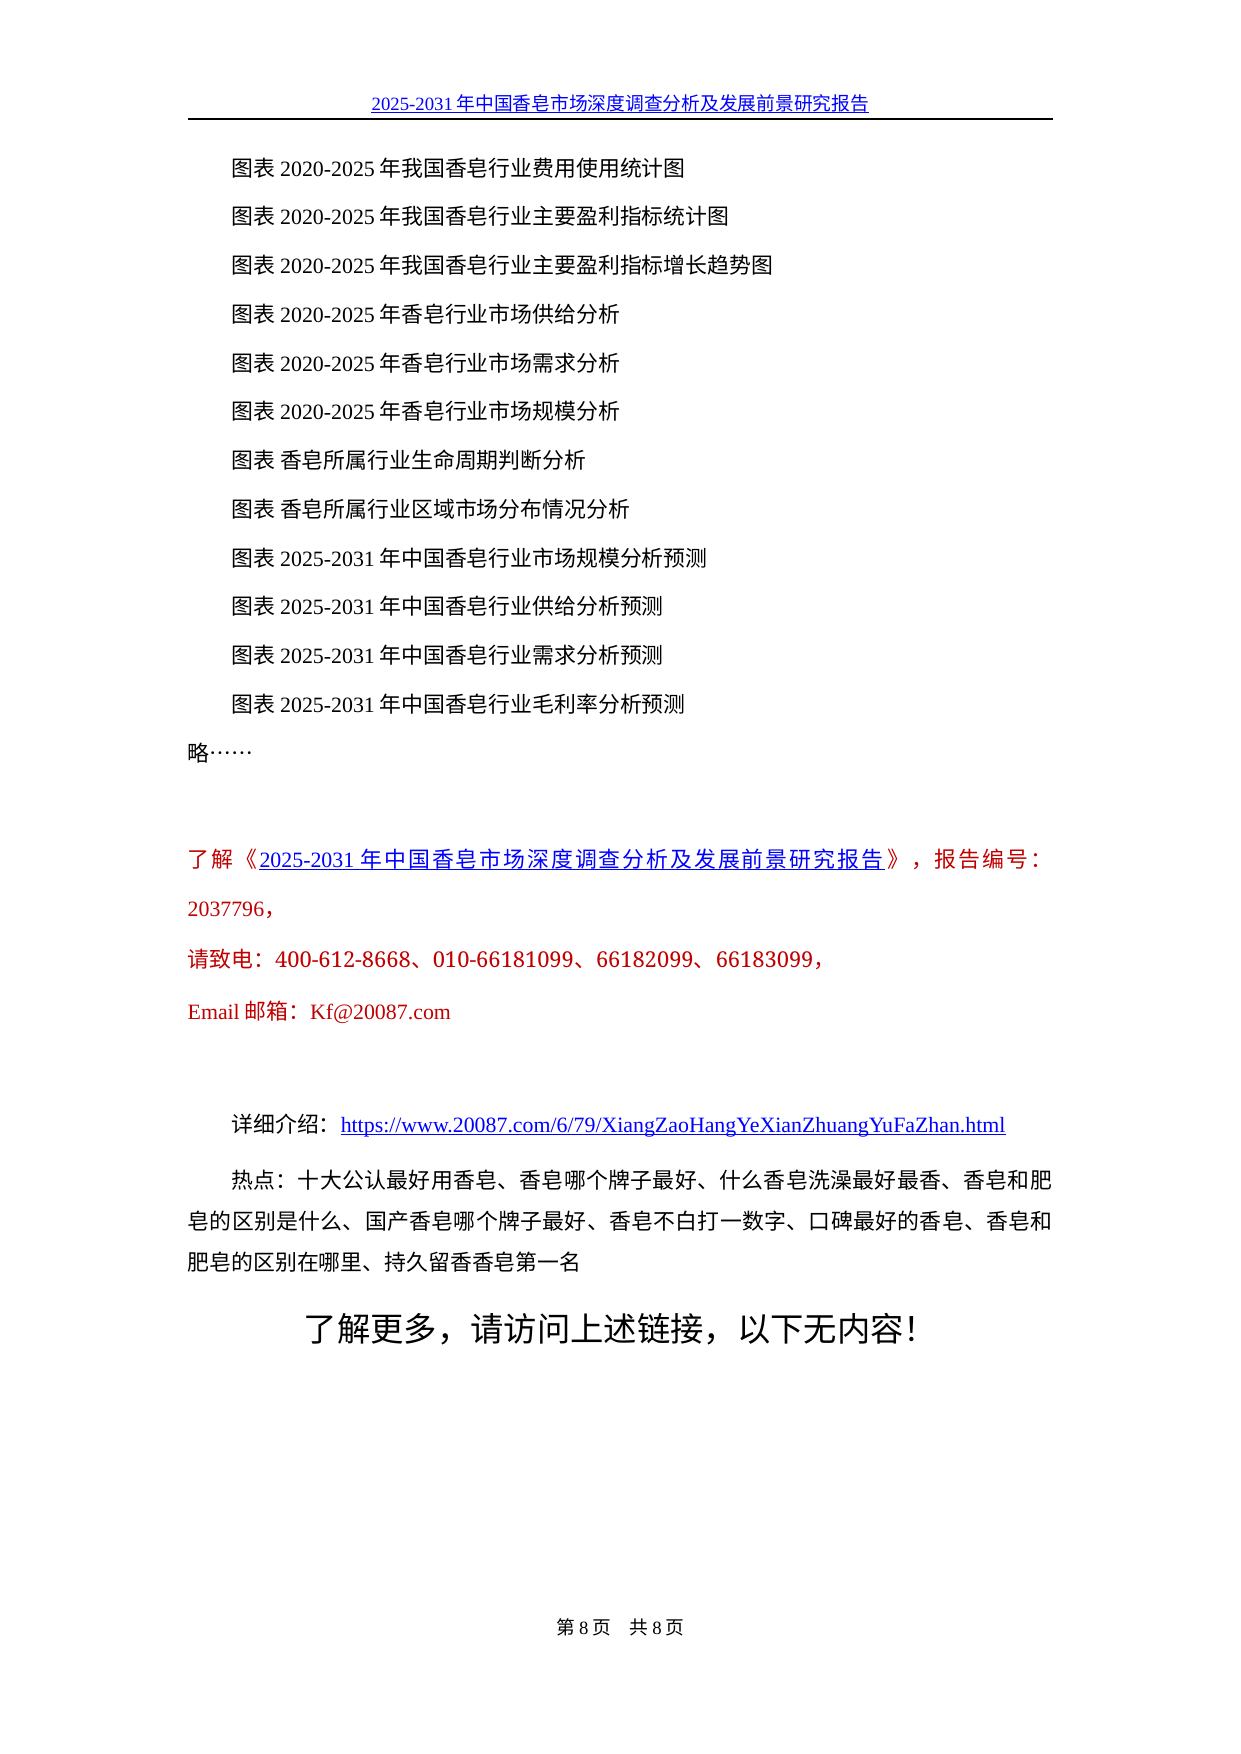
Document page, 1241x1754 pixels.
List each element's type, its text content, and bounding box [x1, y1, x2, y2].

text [187, 150, 1053, 768]
text 请致电：400-612-8668、010-66181099、66182099、66183099， [187, 942, 1053, 974]
text 了解《2025-2031年中国香皂市场深度调查分析及发展前景研究报告》，报告编号：2037796， [187, 842, 1053, 923]
text 详细介绍：https://www.20087.com/6/79/XiangZaoHangYeXianZhuangYuFaZhan.html [187, 1106, 1053, 1139]
text Email邮箱：Kf@20087.com [187, 993, 1053, 1026]
title 了解更多，请访问上述链接，以下无内容！ [187, 1294, 1053, 1359]
text 热点：十大公认最好用香皂、香皂哪个牌子最好、什么香皂洗澡最好最香、香皂和肥皂的区别是什么、国产香皂哪个牌子最好、香皂不白打一数字、口碑最好的香皂、香皂和肥皂的区别在哪里、持久留香香皂第一名 [187, 1163, 1053, 1277]
